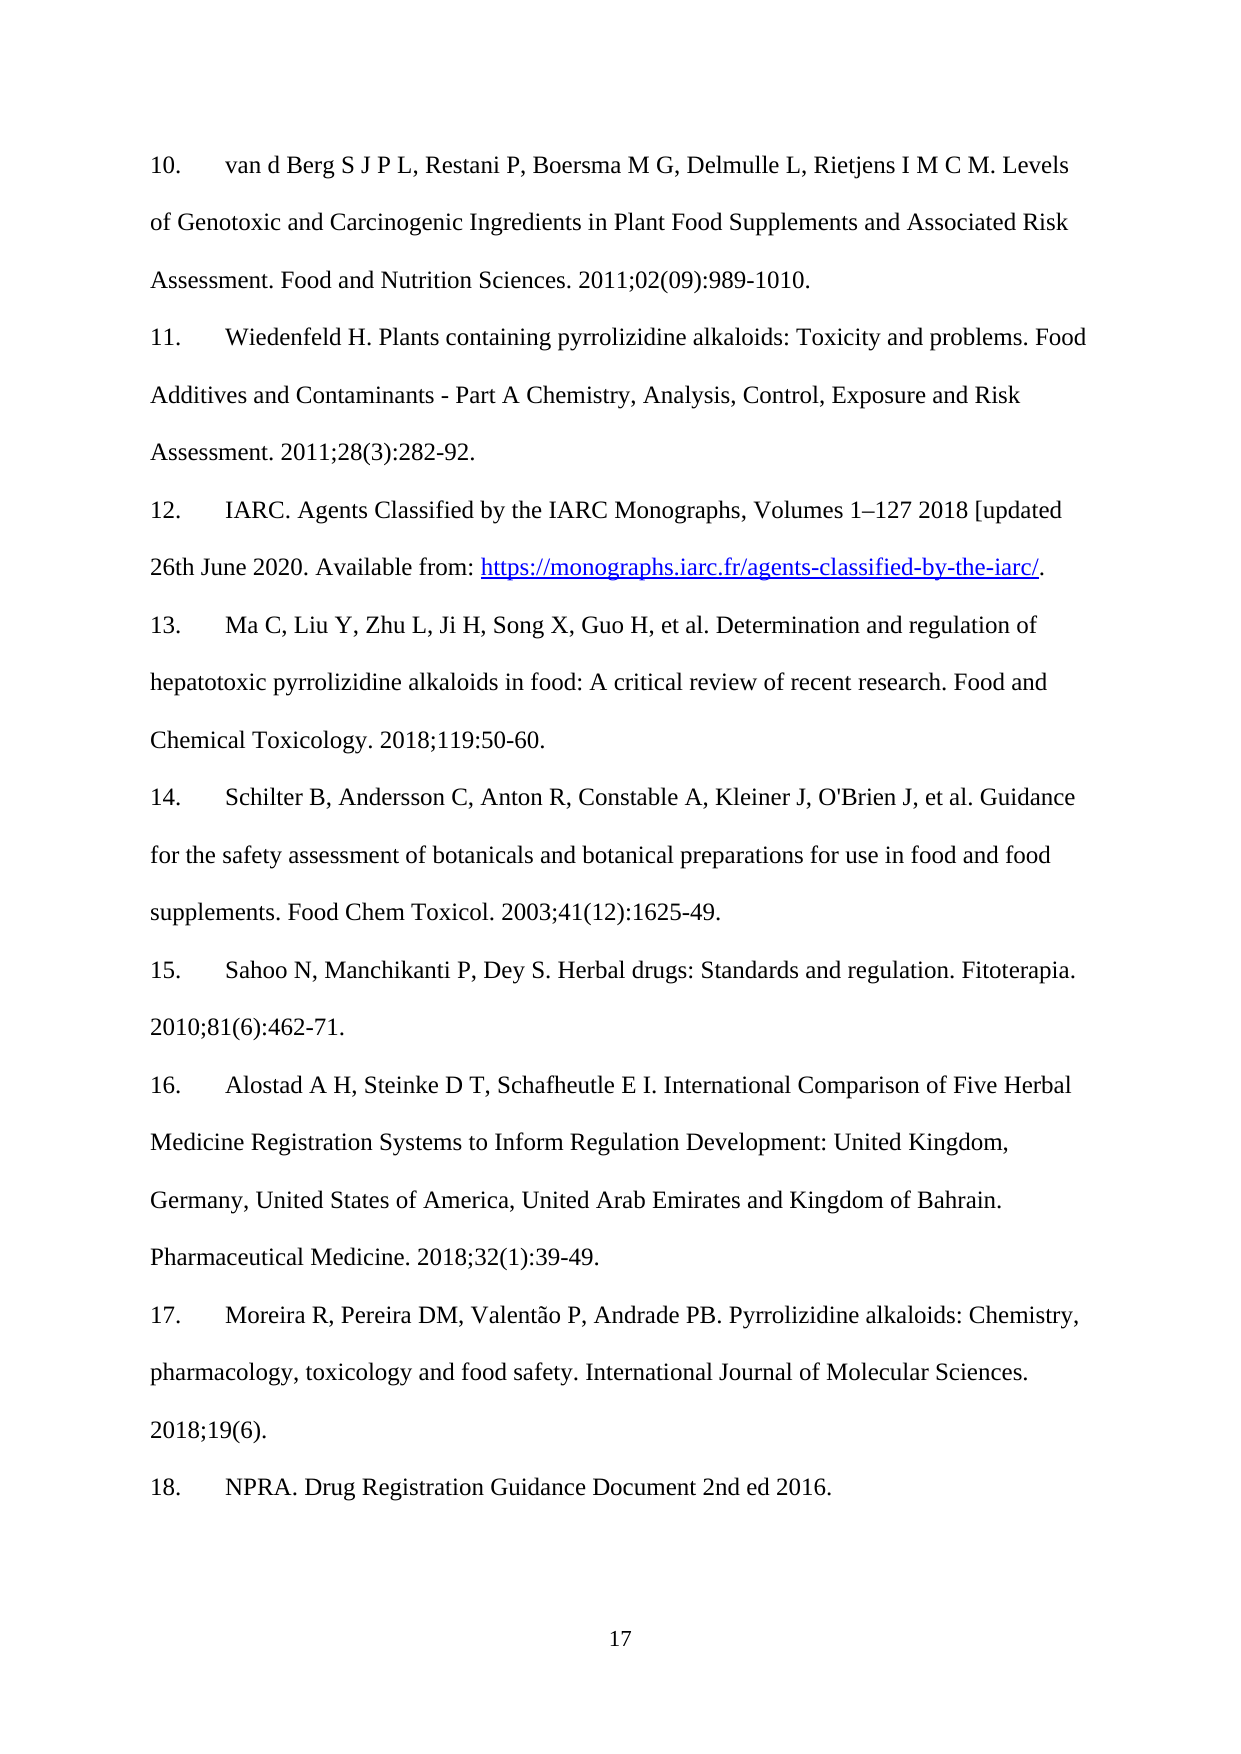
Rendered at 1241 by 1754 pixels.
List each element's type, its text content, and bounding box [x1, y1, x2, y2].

text 10. van d Berg S J P L, Restani P, Boersma M G, Delmulle L, Rietjens I M C M. Levels of Genotoxic and Carcinogenic Ingredients in Plant Food Supplements and Associated Risk Assessment. Food and Nutrition Sciences. 2011;02(09):989-1010. [150, 150, 1090, 294]
text 13. Ma C, Liu Y, Zhu L, Ji H, Song X, Guo H, et al. Determination and regulation of hepatotoxic pyrrolizidine alkaloids in food: A critical review of recent research. Food and Chemical Toxicology. 2018;119:50-60. [150, 610, 1090, 754]
text 16. Alostad A H, Steinke D T, Schafheutle E I. International Comparison of Five Herbal Medicine Registration Systems to Inform Regulation Development: United Kingdom, Germany, United States of America, United Arab Emirates and Kingdom of Bahrain. Pharmaceutical Medicine. 2018;32(1):39-49. [150, 1070, 1090, 1271]
text 14. Schilter B, Andersson C, Anton R, Constable A, Kleiner J, O'Brien J, et al. Guidance for the safety assessment of botanicals and botanical preparations for use in food and food supplements. Food Chem Toxicol. 2003;41(12):1625-49. [150, 782, 1090, 926]
text 18. NPRA. Drug Registration Guidance Document 2nd ed 2016. [150, 1472, 1090, 1501]
text 12. IARC. Agents Classified by the IARC Monographs, Volumes 1–127 2018 [updated 26th June 2020. Available from: https://monographs.iarc.fr/agents-classified-by-the-iarc/. [150, 495, 1090, 581]
text 17. Moreira R, Pereira DM, Valentão P, Andrade PB. Pyrrolizidine alkaloids: Chemistry, pharmacology, toxicology and food safety. International Journal of Molecular Sciences. 2018;19(6). [150, 1300, 1090, 1444]
text 11. Wiedenfeld H. Plants containing pyrrolizidine alkaloids: Toxicity and problems. Food Additives and Contaminants - Part A Chemistry, Analysis, Control, Exposure and Risk Assessment. 2011;28(3):282-92. [150, 322, 1090, 466]
text 15. Sahoo N, Manchikanti P, Dey S. Herbal drugs: Standards and regulation. Fitoterapia. 2010;81(6):462-71. [150, 955, 1090, 1041]
